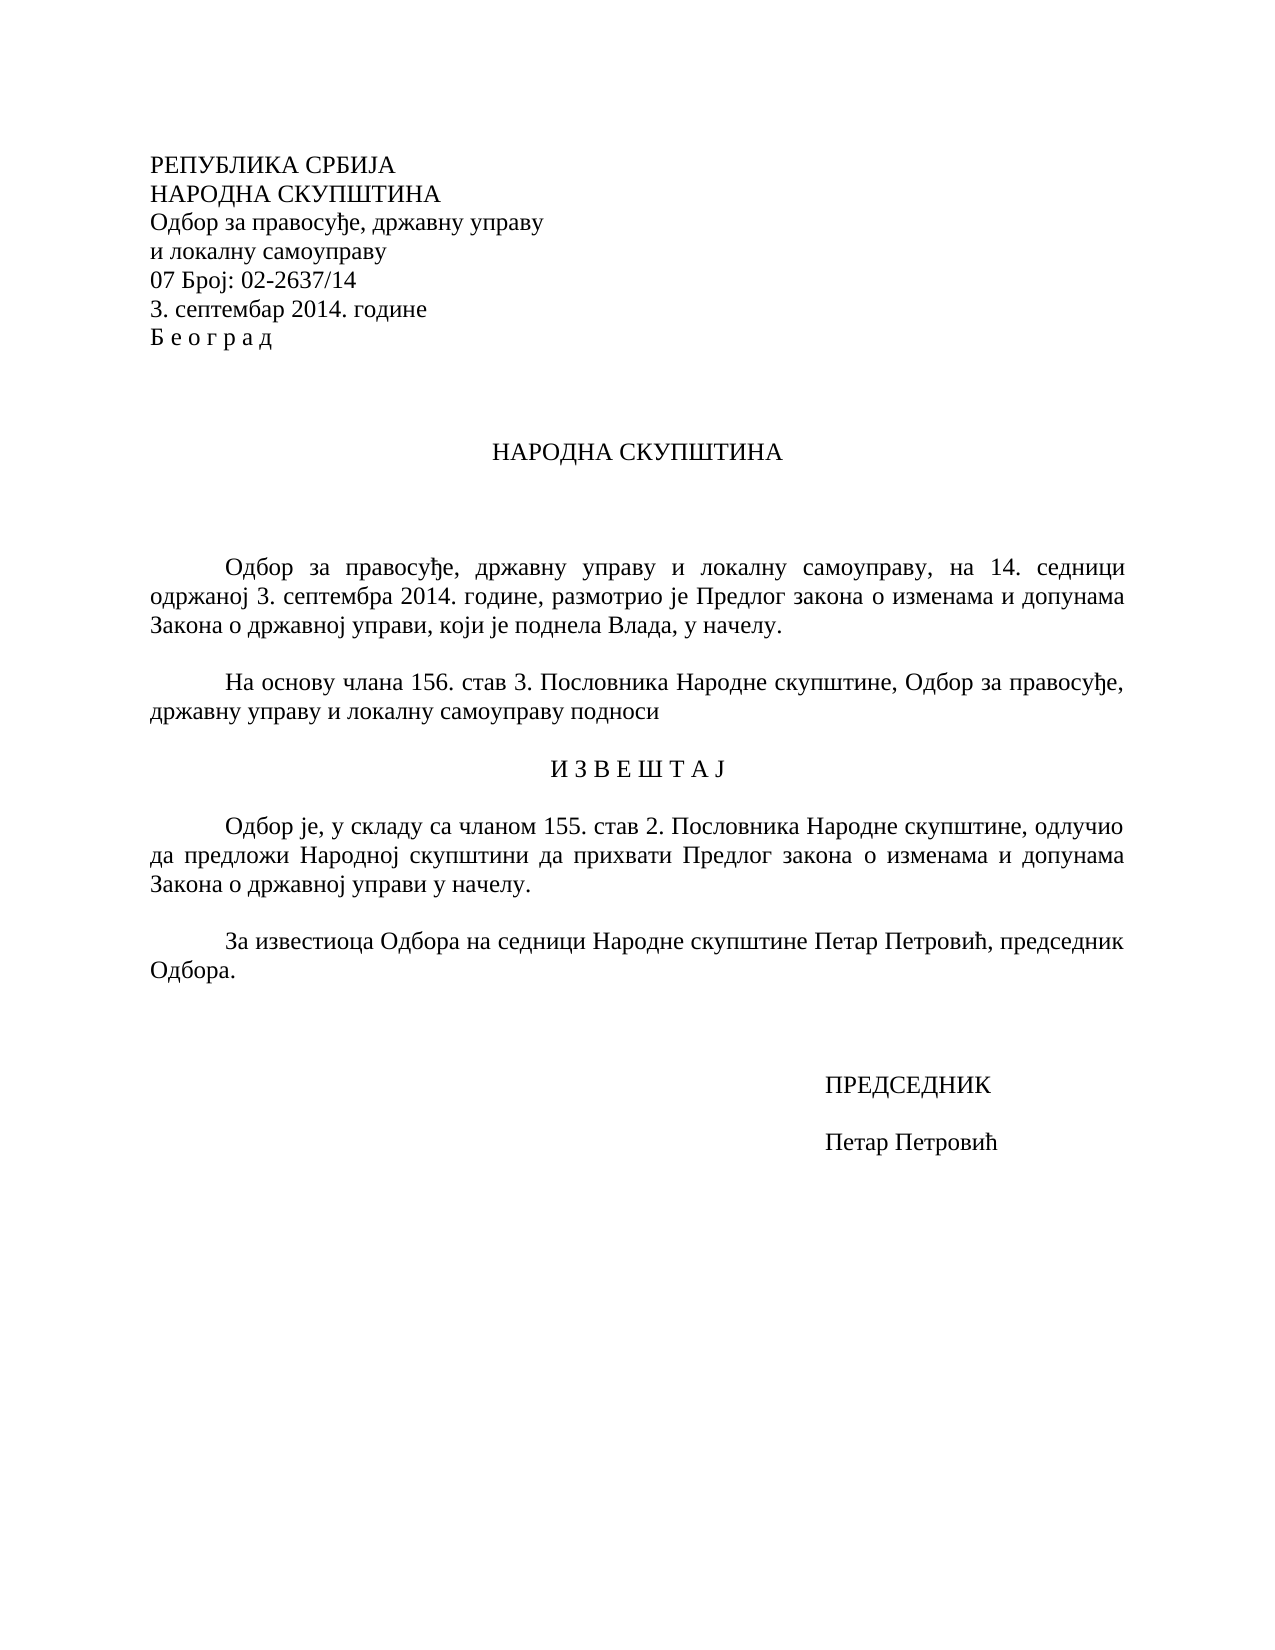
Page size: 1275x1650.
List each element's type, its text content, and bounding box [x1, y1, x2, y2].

text 3. септембар 2014. године [150, 294, 1125, 322]
text Петар Петровић [750, 1127, 1125, 1156]
text Одбор за правосуђе, државну управу [150, 207, 1125, 236]
text Б е о г р а д [150, 322, 1125, 351]
text ПРЕДСЕДНИК [750, 1070, 1125, 1099]
text 07 Број: 02-2637/14 [150, 265, 1125, 294]
text Одбор за правосуђе, државну управу и локалну самоуправу, на 14. седници одржаној 3. септембра 2014. године, размотрио је Предлог закона о изменама и допунама Закона о државној управи, који је поднела Влада, у начелу. [150, 552, 1125, 639]
text НАРОДНА СКУПШТИНА [150, 179, 1125, 207]
text РЕПУБЛИКА СРБИЈА [150, 150, 1125, 179]
text И З В Е Ш Т А Ј [150, 754, 1125, 782]
text НАРОДНА СКУПШТИНА [150, 437, 1125, 466]
text На основу члана 156. став 3. Пословника Народне скупштине, Одбор за правосуђе, државну управу и локалну самоуправу подноси [150, 667, 1125, 725]
text Одбор је, у складу са чланом 155. став 2. Пословника Народне скупштине, одлучио да предложи Народној скупштини да прихвати Предлог закона о изменама и допунама Закона о државној управи у начелу. [150, 811, 1125, 897]
text За известиоца Одбора на седници Народне скупштине Петар Петровић, председник Одбора. [150, 926, 1125, 984]
text и локалну самоуправу [150, 236, 1125, 265]
